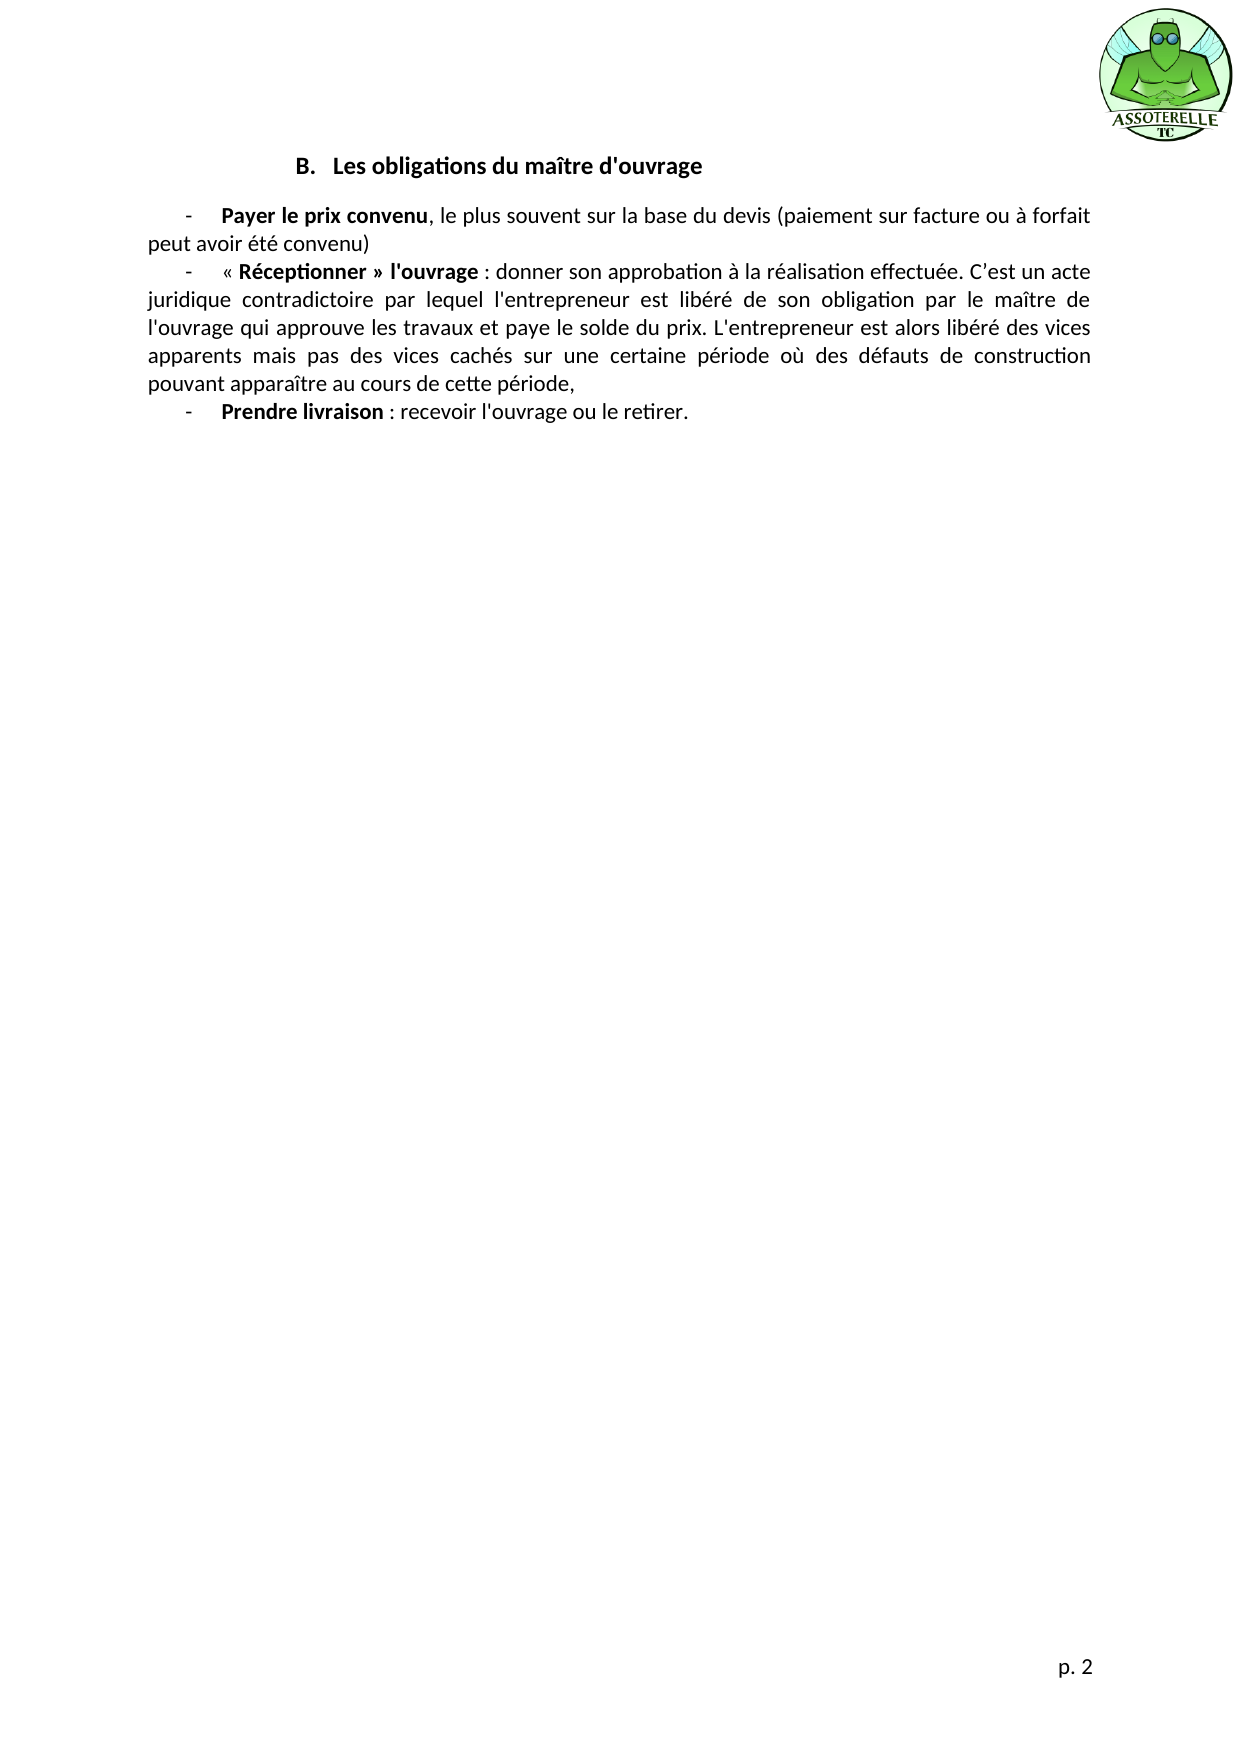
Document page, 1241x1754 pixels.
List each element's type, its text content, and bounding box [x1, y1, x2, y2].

picture [1090, 0, 1241, 150]
list Prendre livraison : recevoir l'ouvrage ou le retirer. [148, 397, 1093, 426]
list Payer le prix convenu, le plus souvent sur la base du devis (paiement sur facture ou à forfait peut avoir été convenu) [148, 201, 1093, 257]
subtitle Les obligations du maître d'ouvrage [295, 148, 1093, 181]
list « Réceptionner » l'ouvrage : donner son approbation à la réalisation effectuée. C’est un acte juridique contradictoire par lequel l'entrepreneur est libéré de son obligation par le maître de l'ouvrage qui approuve les travaux et paye le solde du prix. L'entrepreneur est alors libéré des vices apparents mais pas des vices cachés sur une certaine période où des défauts de construction pouvant apparaître au cours de cette période, [148, 257, 1093, 397]
